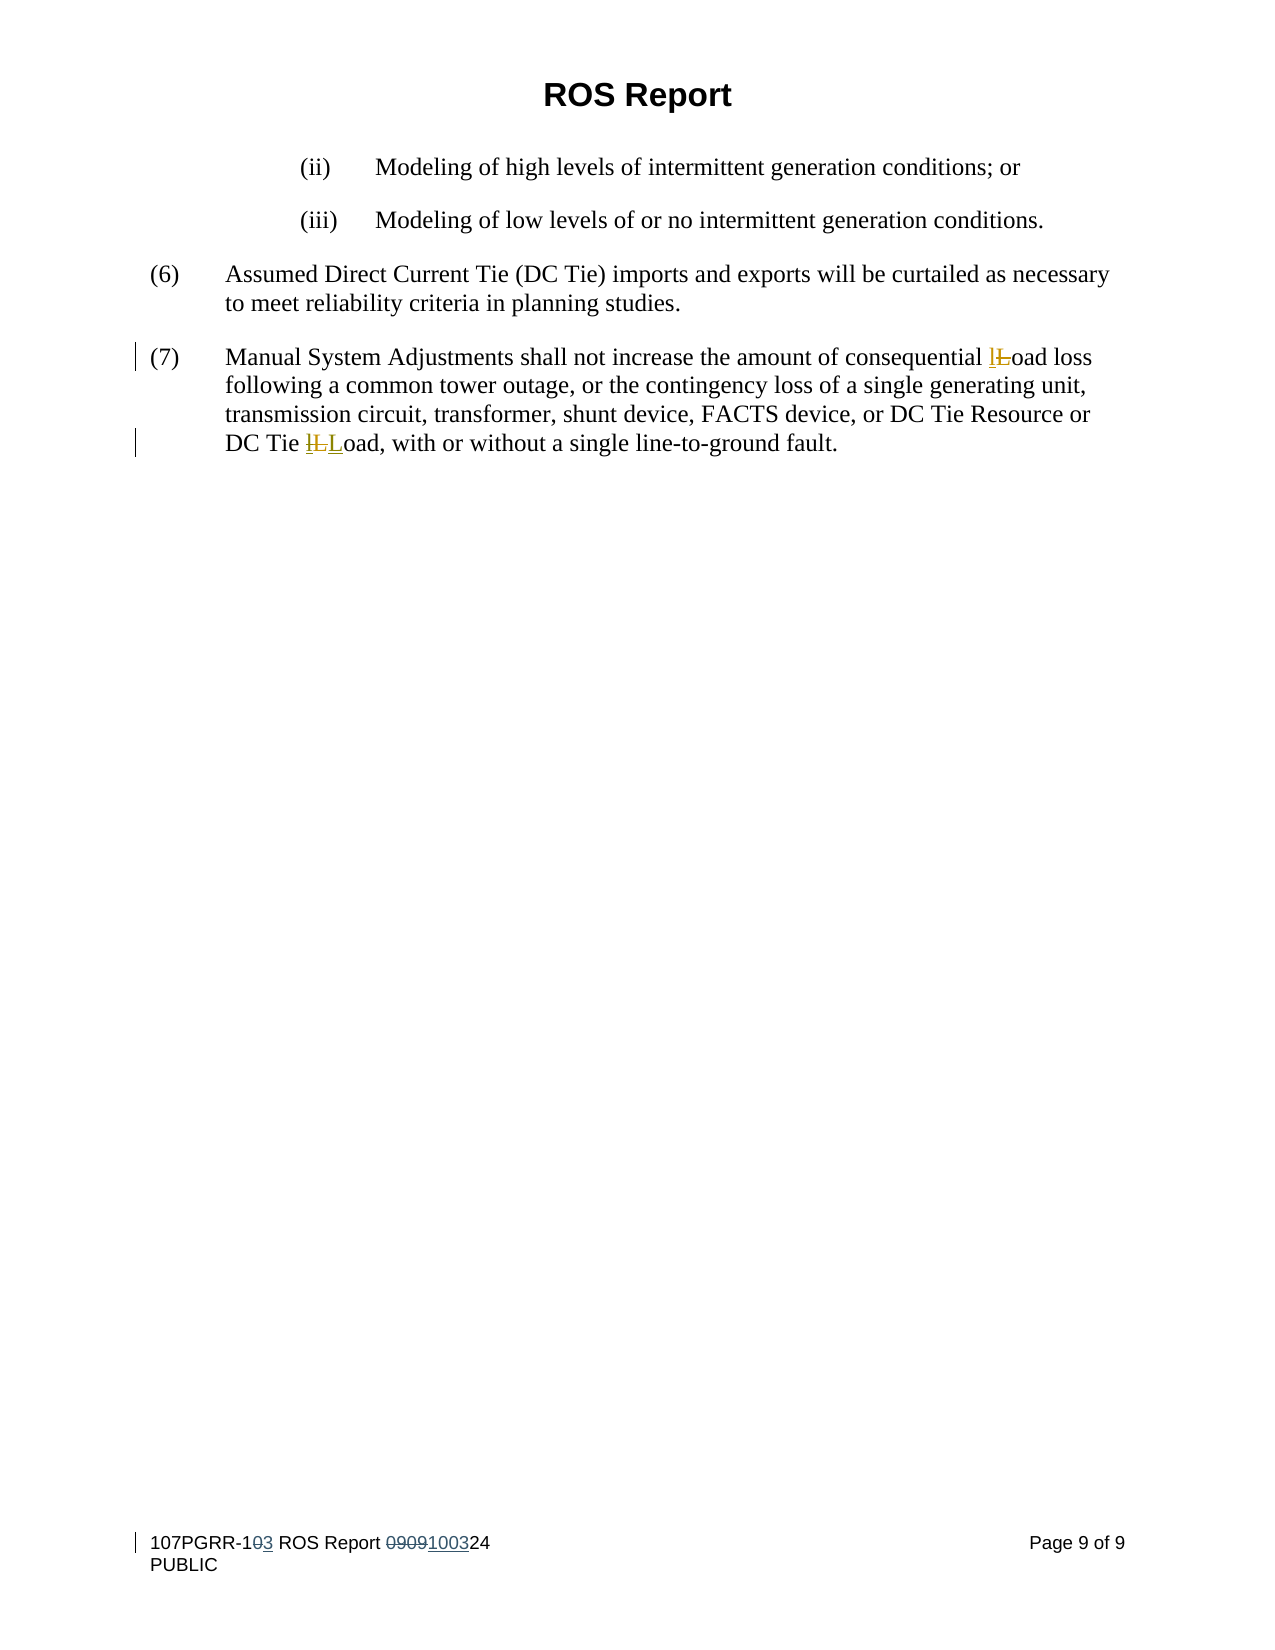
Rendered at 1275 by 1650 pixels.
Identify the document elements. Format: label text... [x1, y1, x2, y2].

text (ii) Modeling of high levels of intermittent generation conditions; or [300, 152, 1125, 181]
text (6) Assumed Direct Current Tie (DC Tie) imports and exports will be curtailed as necessary to meet reliability criteria in planning studies. [150, 259, 1125, 317]
text (7) Manual System Adjustments shall not increase the amount of consequential oad loss following a common tower outage, or the contingency loss of a single generating unit, transmission circuit, transformer, shunt device, FACTS device, or DC Tie Resource or DC Tie oad, with or without a single line-to-ground fault. [150, 342, 1125, 457]
text (iii) Modeling of low levels of or no intermittent generation conditions. [300, 206, 1125, 234]
